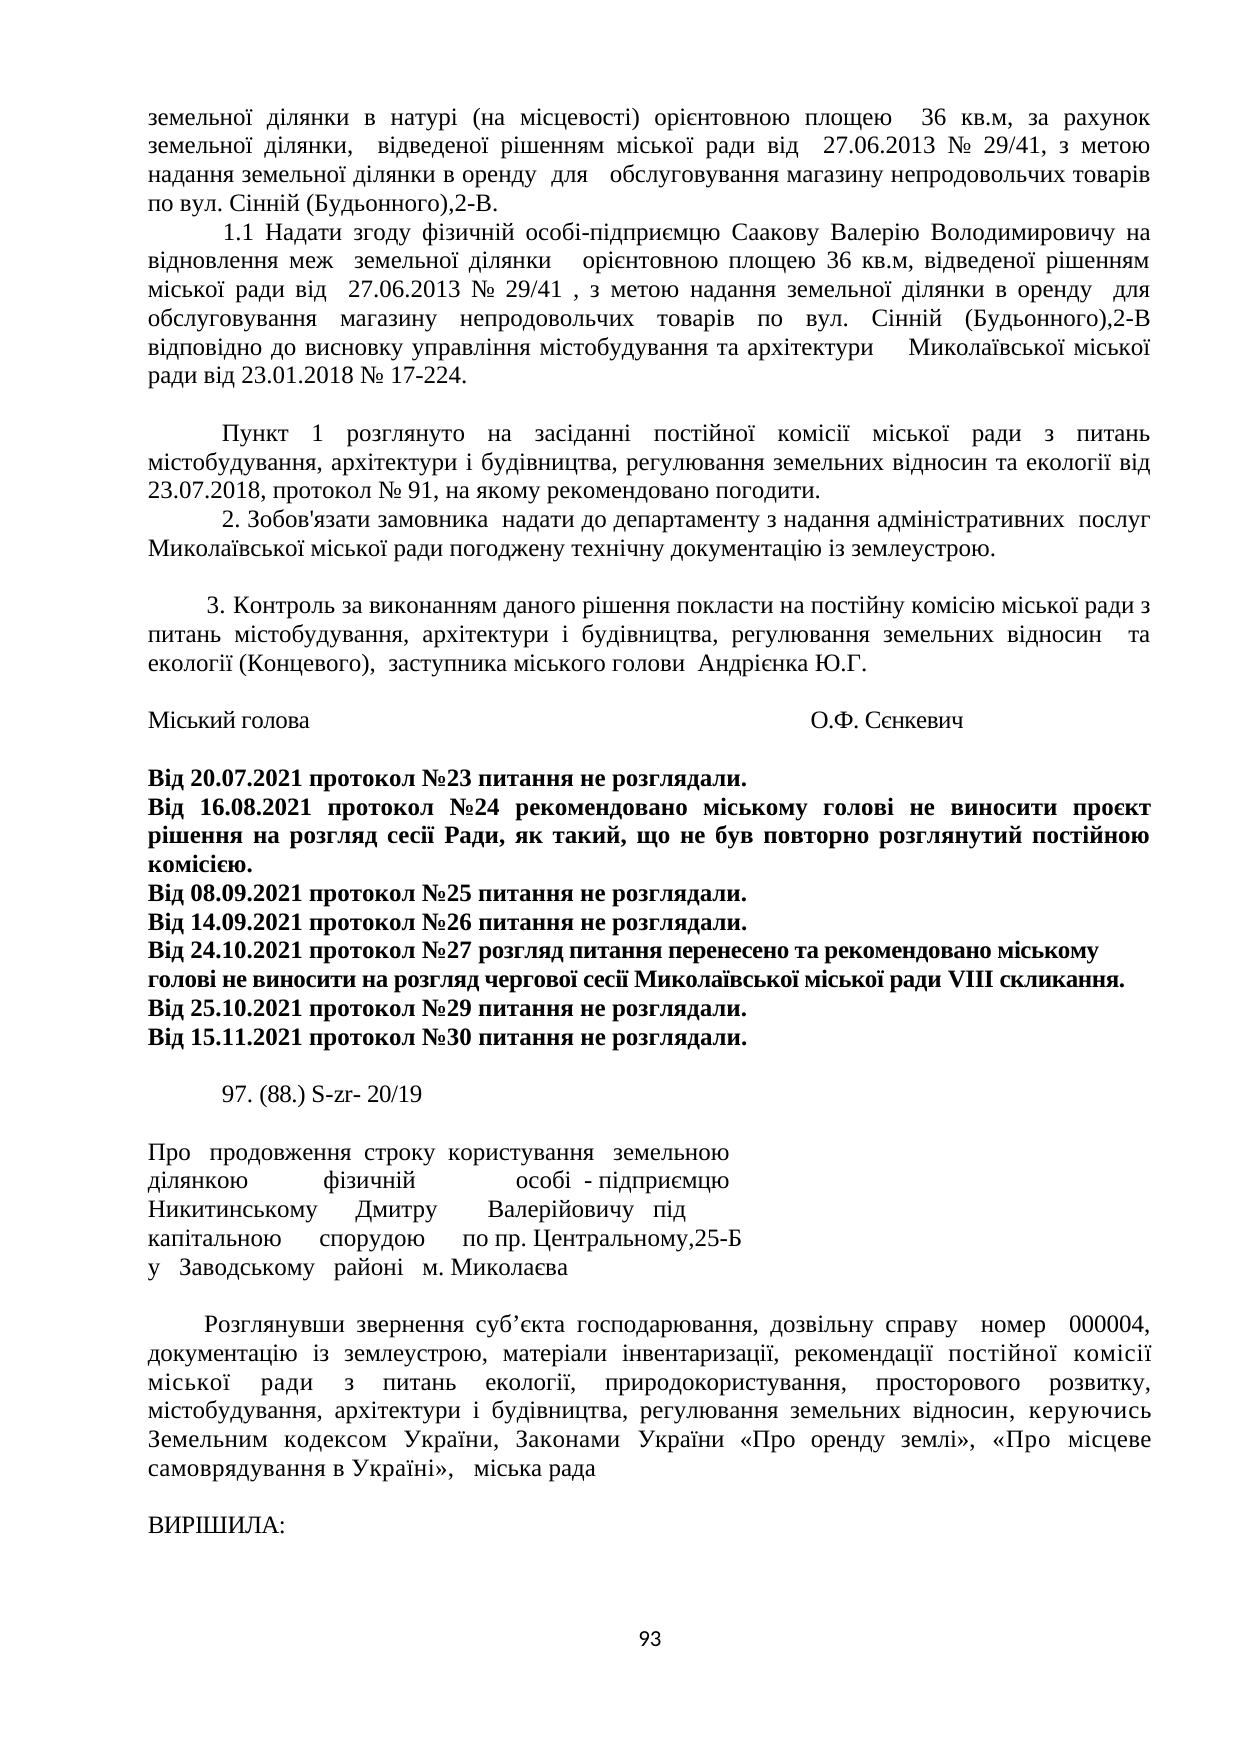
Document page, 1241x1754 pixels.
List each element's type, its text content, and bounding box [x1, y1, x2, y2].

text ділянкою фізичній особі - підприємцю [148, 1166, 1039, 1194]
text Міський голова О.Ф. Сєнкевич [148, 706, 1152, 734]
list (88.) S-zr- 20/19 [222, 1079, 1152, 1108]
text 1.1 Надати згоду фізичній особі-підприємцю Саакову Валерію Володимировичу на відновлення меж земельної ділянки орієнтовною площею 36 кв.м, відведеної рішенням міської ради від 27.06.2013 № 29/41 , з метою надання земельної ділянки в оренду для обслуговування магазину непродовольчих товарів по вул. Сінній (Будьонного),2-В відповідно до висновку управління містобудування та архітектури Миколаївської міської ради від 23.01.2018 № 17-224. [148, 217, 1152, 389]
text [148, 102, 1152, 217]
text 3. Контроль за виконанням даного рішення покласти на постійну комісію міської ради з питань містобудування, архітектури і будівництва, регулювання земельних відносин та екології (Концевого), заступника міського голови Андрієнка Ю.Г. [148, 591, 1152, 677]
text Від 15.11.2021 протокол №30 питання не розглядали. [148, 1022, 1152, 1051]
text Пункт 1 розглянуто на засіданні постійної комісії міської ради з питань містобудування, архітектури і будівництва, регулювання земельних відносин та екології від 23.07.2018, протокол № 91, на якому рекомендовано погодити. [148, 418, 1152, 504]
text капітальною спорудою по пр. Центральному,25-Б [148, 1223, 1039, 1252]
text Розглянувши звернення суб’єкта господарювання, дозвільну справу номер 000004, документацію із землеустрою, матеріали інвентаризації, рекомендації постійної комісії міської ради з питань екології, природокористування, просторового розвитку, містобудування, архітектури і будівництва, регулювання земельних відносин, керуючись Земельним кодексом України, Законами України «Про оренду землі», «Про місцеве самоврядування в Україні», міська рада [148, 1309, 1152, 1482]
text Від 14.09.2021 протокол №26 питання не розглядали. [148, 907, 1152, 936]
text 2. Зобов'язати замовника надати до департаменту з надання адміністративних послуг Миколаївської міської ради погоджену технічну документацію із землеустрою. [148, 504, 1152, 562]
text Від 20.07.2021 протокол №23 питання не розглядали. [148, 763, 1152, 792]
text ВИРІШИЛА: [148, 1511, 1152, 1539]
text Від 25.10.2021 протокол №29 питання не розглядали. [148, 993, 1152, 1022]
text Про продовження строку користування земельною [148, 1137, 1039, 1166]
text Від 16.08.2021 протокол №24 рекомендовано міському голові не виносити проєкт рішення на розгляд сесії Ради, як такий, що не був повторно розглянутий постійною комісією. [148, 792, 1152, 878]
text Від 24.10.2021 протокол №27 розгляд питання перенесено та рекомендовано міському голові не виносити на розгляд чергової сесії Миколаївської міської ради VIII скликання. [148, 936, 1152, 993]
text у Заводському районі м. Миколаєва [148, 1252, 1039, 1281]
text Від 08.09.2021 протокол №25 питання не розглядали. [148, 878, 1152, 907]
text Никитинському Дмитру Валерійовичу під [148, 1194, 1039, 1223]
